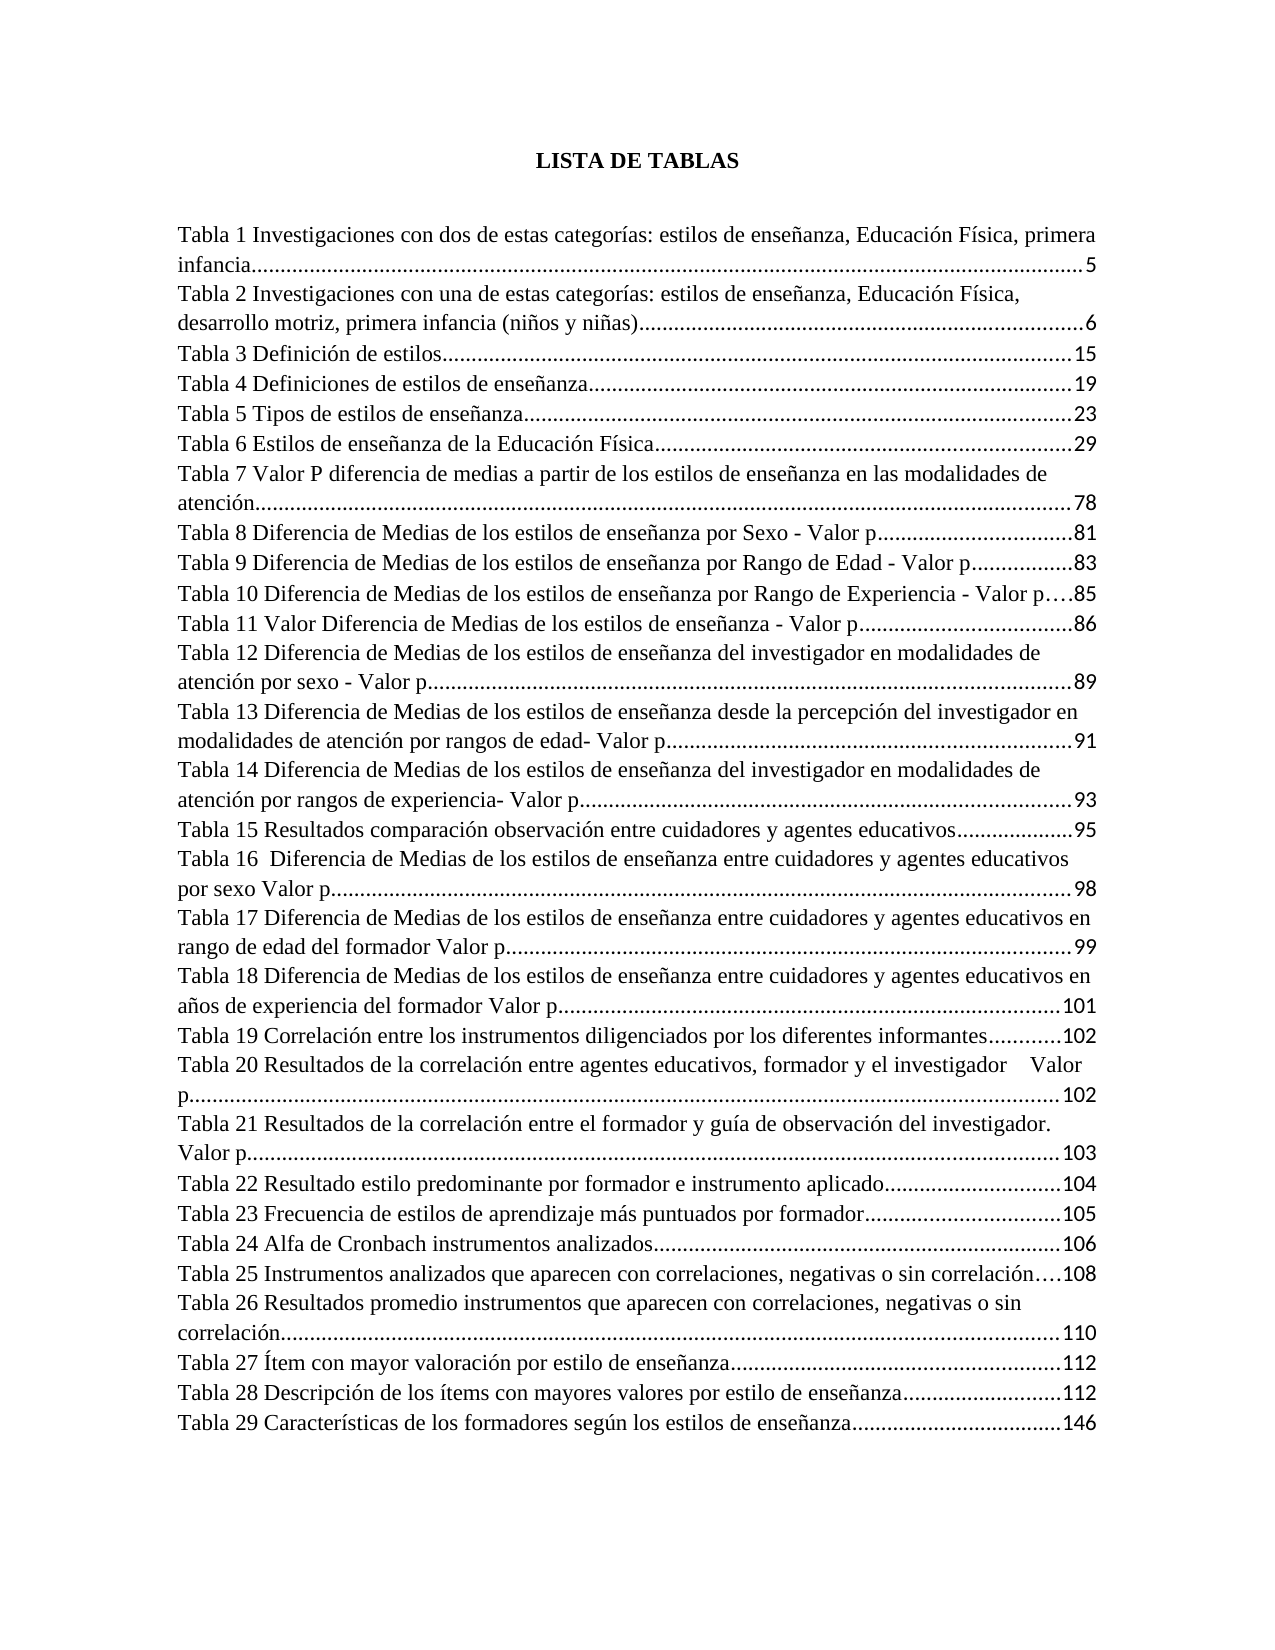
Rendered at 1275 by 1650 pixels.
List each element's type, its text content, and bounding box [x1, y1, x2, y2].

text Tabla 3 Definición de estilos 15 [177, 339, 1098, 367]
text Tabla 16 Diferencia de Medias de los estilos de enseñanza entre cuidadores y agentes educativos por sexo Valor p 98 [177, 845, 1098, 902]
text Tabla 7 Valor P diferencia de medias a partir de los estilos de enseñanza en las modalidades de atención 78 [177, 459, 1098, 516]
text Tabla 11 Valor Diferencia de Medias de los estilos de enseñanza - Valor p 86 [177, 609, 1098, 637]
text Tabla 4 Definiciones de estilos de enseñanza 19 [177, 369, 1098, 397]
text Tabla 18 Diferencia de Medias de los estilos de enseñanza entre cuidadores y agentes educativos en años de experiencia del formador Valor p 101 [177, 962, 1098, 1019]
text Tabla 20 Resultados de la correlación entre agentes educativos, formador y el investigador Valor p 102 [177, 1051, 1098, 1108]
text Tabla 12 Diferencia de Medias de los estilos de enseñanza del investigador en modalidades de atención por sexo - Valor p 89 [177, 639, 1098, 696]
text Tabla 19 Correlación entre los instrumentos diligenciados por los diferentes informantes 102 [177, 1021, 1098, 1049]
text Tabla 27 Ítem con mayor valoración por estilo de enseñanza 112 [177, 1348, 1098, 1376]
text Tabla 14 Diferencia de Medias de los estilos de enseñanza del investigador en modalidades de atención por rangos de experiencia- Valor p 93 [177, 756, 1098, 813]
text Tabla 15 Resultados comparación observación entre cuidadores y agentes educativos 95 [177, 815, 1098, 843]
text Tabla 9 Diferencia de Medias de los estilos de enseñanza por Rango de Edad - Valor p 83 [177, 548, 1098, 576]
text Tabla 28 Descripción de los ítems con mayores valores por estilo de enseñanza 112 [177, 1378, 1098, 1406]
text Tabla 26 Resultados promedio instrumentos que aparecen con correlaciones, negativas o sin correlación 110 [177, 1289, 1098, 1346]
text Tabla 5 Tipos de estilos de enseñanza 23 [177, 399, 1098, 427]
text Tabla 1 Investigaciones con dos de estas categorías: estilos de enseñanza, Educación Física, primera infancia. 5 [177, 221, 1098, 278]
text Tabla 10 Diferencia de Medias de los estilos de enseñanza por Rango de Experiencia - Valor p 85 [177, 579, 1098, 607]
text Tabla 6 Estilos de enseñanza de la Educación Física 29 [177, 429, 1098, 457]
text LISTA DE TABLAS [177, 148, 1098, 174]
text Tabla 2 Investigaciones con una de estas categorías: estilos de enseñanza, Educación Física, desarrollo motriz, primera infancia (niños y niñas) 6 [177, 280, 1098, 337]
text Tabla 23 Frecuencia de estilos de aprendizaje más puntuados por formador 105 [177, 1199, 1098, 1227]
text Tabla 29 Características de los formadores según los estilos de enseñanza 146 [177, 1408, 1098, 1437]
text Tabla 21 Resultados de la correlación entre el formador y guía de observación del investigador. Valor p 103 [177, 1110, 1098, 1166]
text Tabla 8 Diferencia de Medias de los estilos de enseñanza por Sexo - Valor p 81 [177, 518, 1098, 546]
text Tabla 24 Alfa de Cronbach instrumentos analizados 106 [177, 1229, 1098, 1257]
text Tabla 13 Diferencia de Medias de los estilos de enseñanza desde la percepción del investigador en modalidades de atención por rangos de edad- Valor p 91 [177, 698, 1098, 754]
text Tabla 22 Resultado estilo predominante por formador e instrumento aplicado 104 [177, 1169, 1098, 1197]
text Tabla 17 Diferencia de Medias de los estilos de enseñanza entre cuidadores y agentes educativos en rango de edad del formador Valor p 99 [177, 904, 1098, 960]
text Tabla 25 Instrumentos analizados que aparecen con correlaciones, negativas o sin correlación 108 [177, 1259, 1098, 1287]
